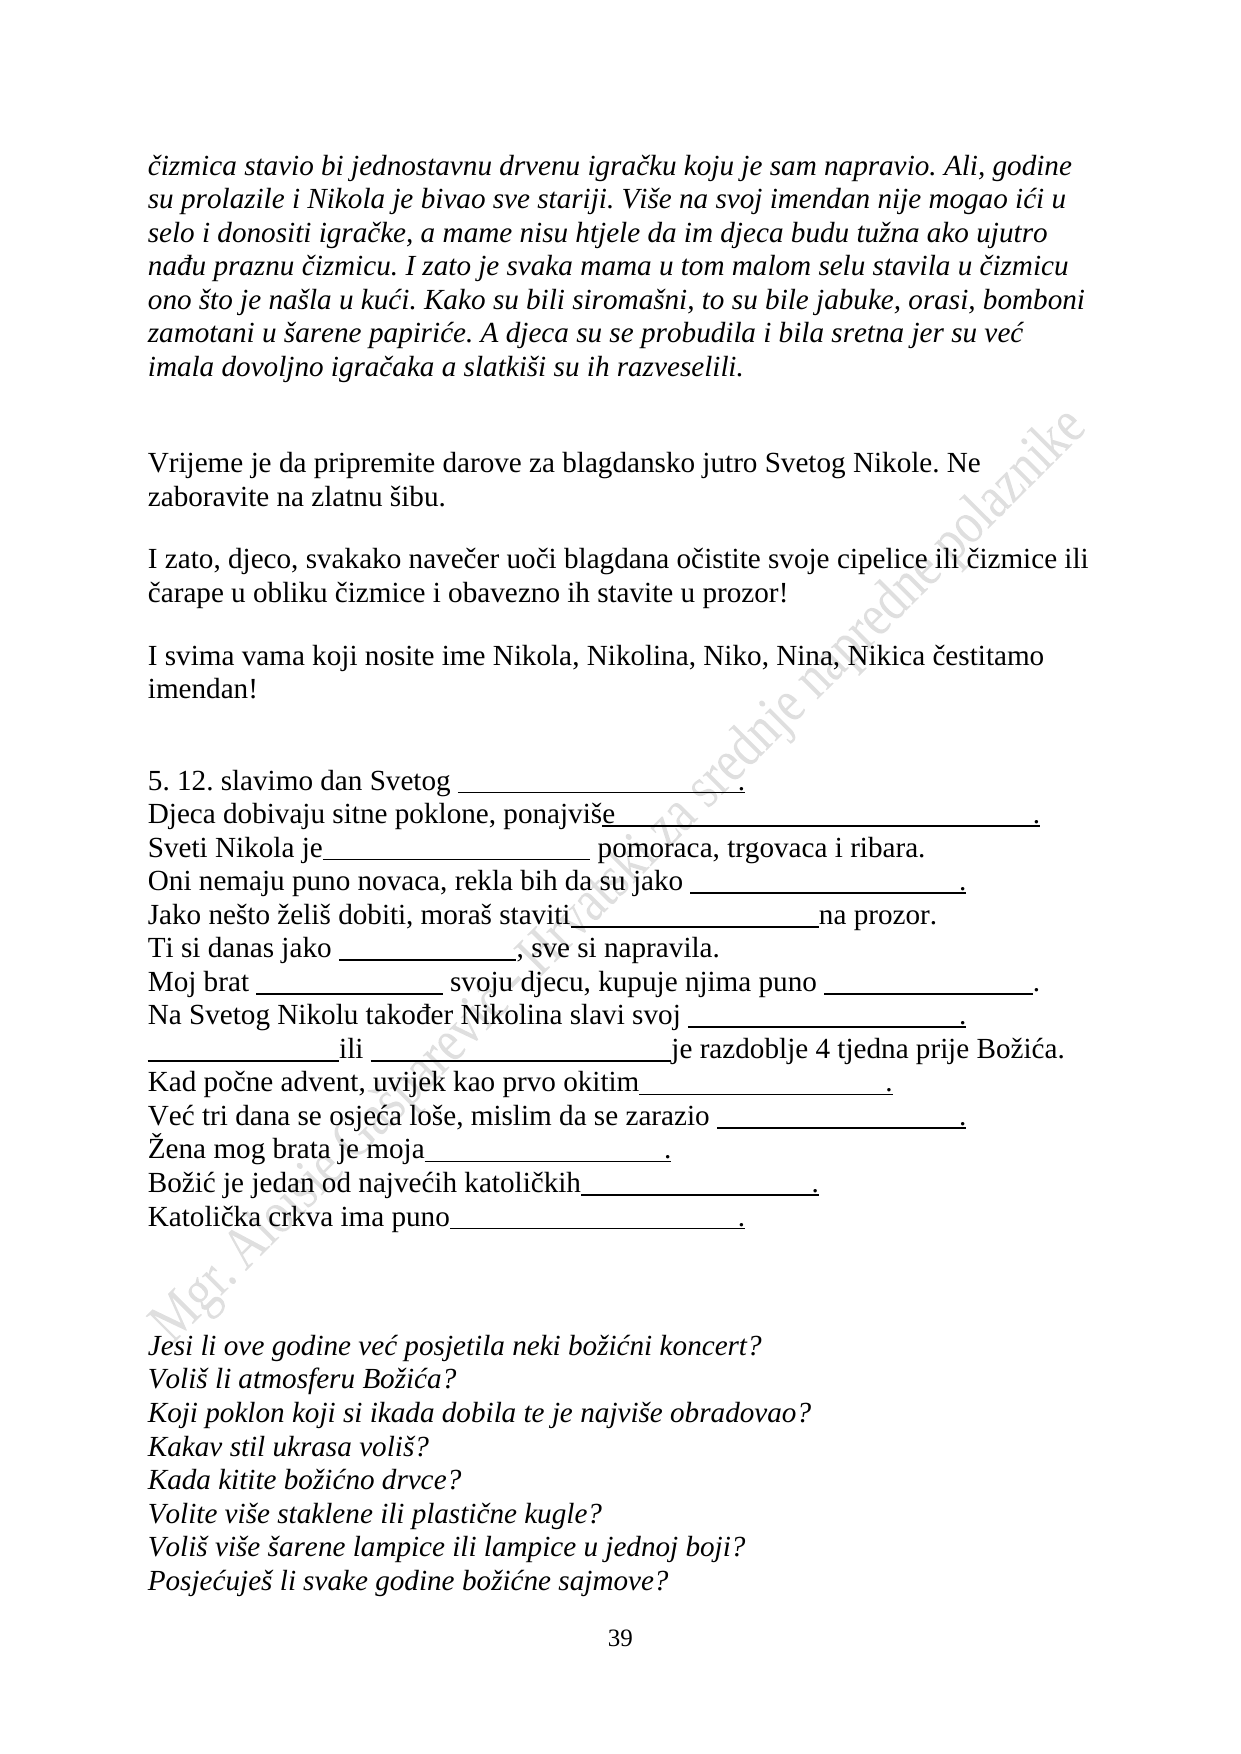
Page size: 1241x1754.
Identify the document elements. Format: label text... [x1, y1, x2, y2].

text Kad počne advent, uvijek kao prvo okitim . [148, 1064, 1093, 1098]
text Jako nešto želiš dobiti, moraš staviti na prozor. [148, 897, 1093, 930]
text Već tri dana se osjeća loše, mislim da se zarazio . [148, 1098, 1093, 1132]
text Voliš li atmosferu Božića? [148, 1362, 1093, 1395]
text Vrijeme je da pripremite darove za blagdansko jutro Svetog Nikole. Ne zaboravite na zlatnu šibu. [148, 412, 1093, 512]
text Kada kitite božićno drvce? [148, 1462, 1093, 1496]
text Koji poklon koji si ikada dobila te je najviše obradovao? [148, 1395, 1093, 1429]
text Sveti Nikola je pomoraca, trgovaca i ribara. [148, 830, 1093, 863]
text I zato, djeco, svakako navečer uoči blagdana očistite svoje cipelice ili čizmice ili čarape u obliku čizmice i obavezno ih stavite u prozor! [148, 541, 1093, 608]
text 5. 12. slavimo dan Svetog . [148, 763, 1093, 796]
text Djeca dobivaju sitne poklone, ponajviše . [148, 796, 1093, 830]
text I svima vama koji nosite ime Nikola, Nikolina, Niko, Nina, Nikica čestitamo imendan! [148, 638, 1093, 705]
text Na Svetog Nikolu također Nikolina slavi svoj . [148, 997, 1093, 1031]
text ili je razdoblje 4 tjedna prije Božića. [148, 1031, 1093, 1064]
text Ti si danas jako , sve si napravila. [148, 930, 1093, 964]
text Katolička crkva ima puno . [148, 1199, 1093, 1232]
text Posjećuješ li svake godine božićne sajmove? [148, 1563, 1093, 1596]
text Jesi li ove godine već posjetila neki božićni koncert? [148, 1328, 1093, 1362]
text Volite više staklene ili plastične kugle? [148, 1496, 1093, 1529]
text Moj brat svoju djecu, kupuje njima puno . [148, 964, 1093, 997]
text Voliš više šarene lampice ili lampice u jednoj boji? [148, 1529, 1093, 1563]
text Božić je jedan od najvećih katoličkih . [148, 1165, 1093, 1199]
text Žena mog brata je moja . [148, 1132, 1093, 1165]
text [148, 148, 1093, 382]
text Oni nemaju puno novaca, rekla bih da su jako . [148, 863, 1093, 897]
text Kakav stil ukrasa voliš? [148, 1429, 1093, 1462]
